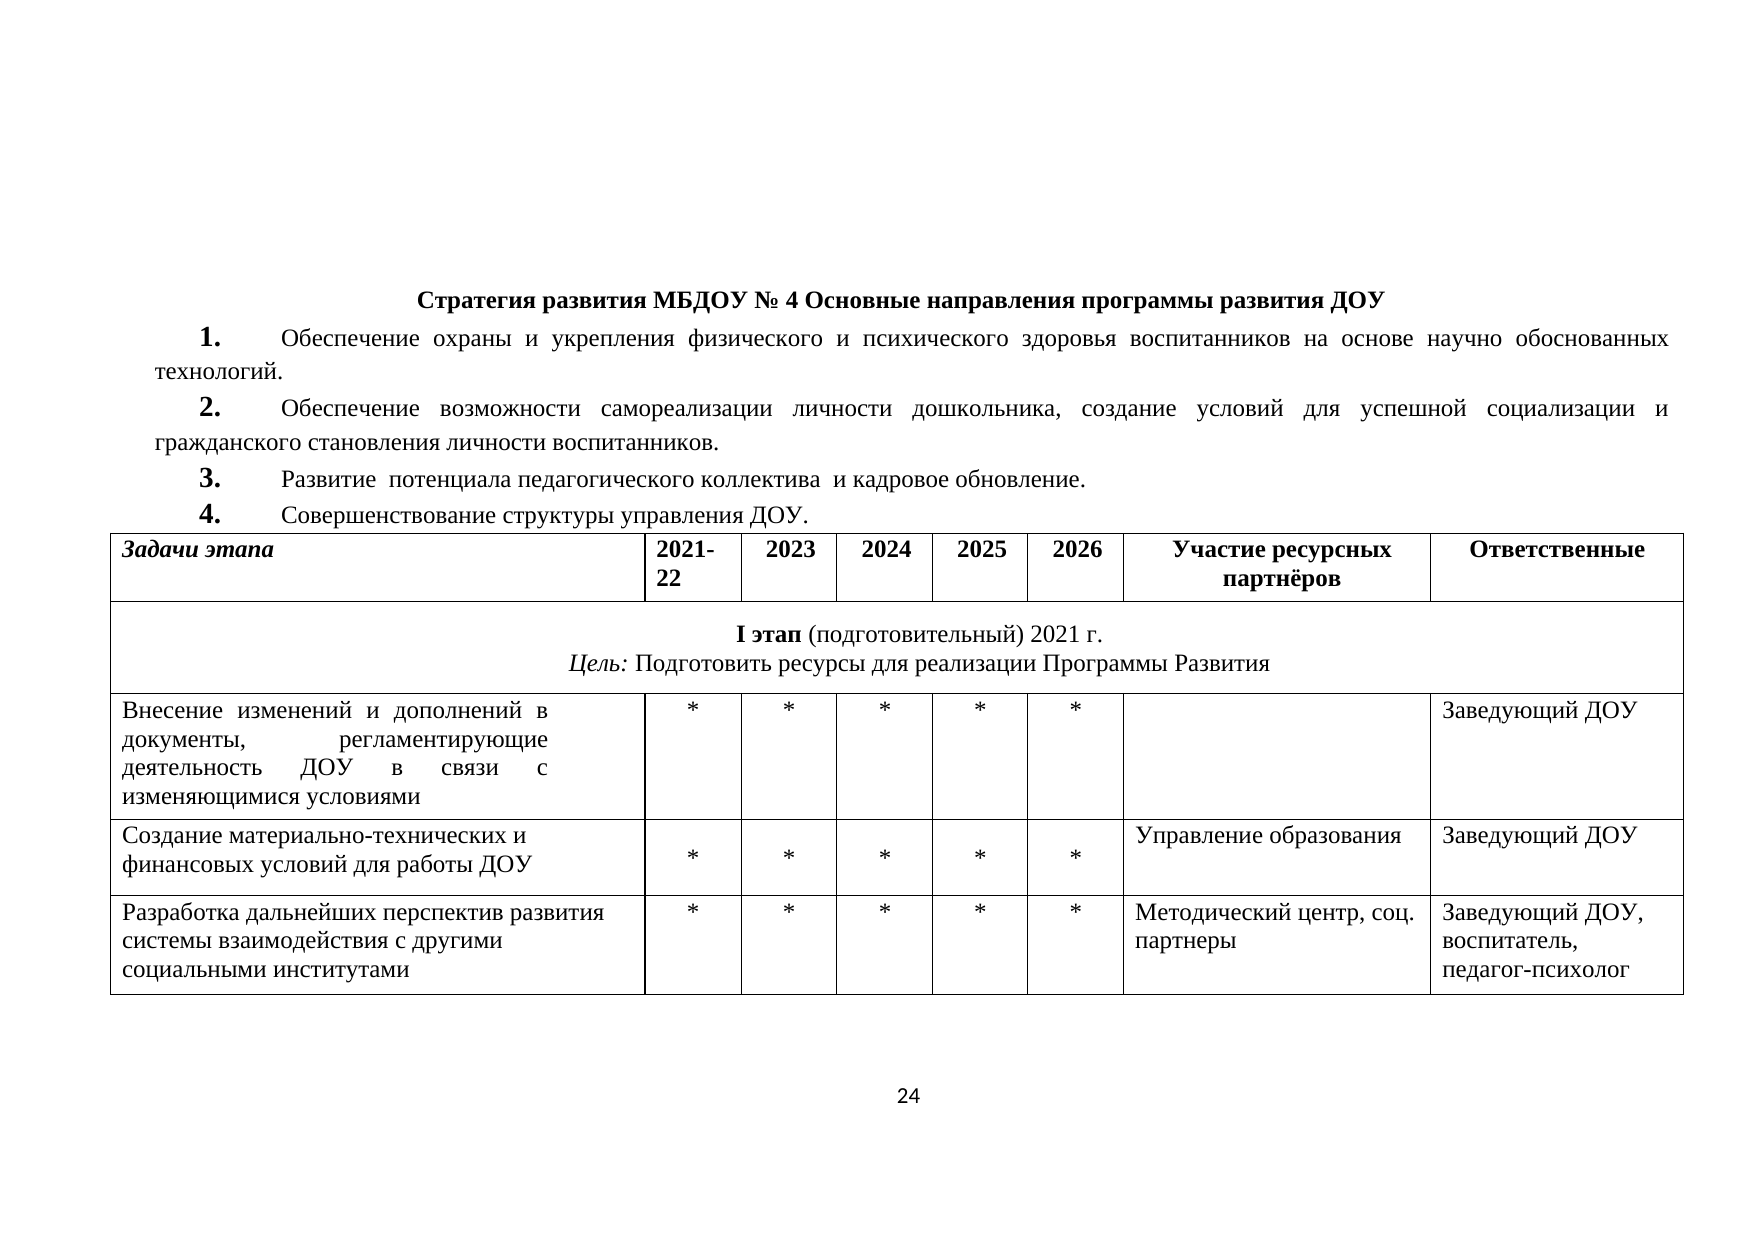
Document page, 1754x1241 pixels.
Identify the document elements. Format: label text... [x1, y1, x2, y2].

table_header 2026 [1028, 534, 1123, 601]
table_cell Управление образования [1124, 820, 1430, 895]
table_cell * [1028, 820, 1123, 895]
table_cell I этап (подготовительный) 2021 г. Цель: Подготовить ресурсы для реализации Программы Развития [111, 602, 1431, 693]
table_cell * [837, 896, 932, 994]
table_cell Создание материально-технических и финансовых условий для работы ДОУ [111, 820, 644, 895]
table_cell * [933, 896, 1027, 994]
table_cell Разработка дальнейших перспектив развития системы взаимодействия с другими социальными институтами [111, 896, 644, 994]
table_cell Методический центр, соц. партнеры [1124, 896, 1430, 994]
table_header 2025 [933, 534, 1027, 601]
table_cell * [742, 694, 836, 818]
table_cell Заведующий ДОУ [1431, 820, 1683, 895]
list Совершенствование структуры управления ДОУ. [154, 496, 1670, 530]
table_header 2023 [742, 534, 836, 601]
list Развитие потенциала педагогического коллектива и кадровое обновление. [154, 460, 1670, 494]
table_header Участие ресурсных партнёров [1124, 534, 1430, 601]
table_header 2024 [837, 534, 932, 601]
table_header 2021-22 [646, 534, 741, 601]
table_cell * [646, 896, 741, 994]
table_cell * [742, 820, 836, 895]
table_cell [1431, 602, 1683, 693]
table_cell Внесение изменений и дополнений в документы, регламентирующие деятельность ДОУ в связи с изменяющимися условиями [111, 694, 644, 818]
table_cell * [646, 820, 741, 895]
table_cell * [933, 820, 1027, 895]
table_cell * [933, 694, 1027, 818]
table_cell Заведующий ДОУ [1431, 694, 1683, 818]
table_cell [1124, 694, 1430, 818]
subtitle Стратегия развития МБДОУ № 4 Основные направления программы развития ДОУ [133, 285, 1669, 314]
table_cell Заведующий ДОУ, воспитатель, педагог-психолог [1431, 896, 1683, 994]
table_cell * [646, 694, 741, 818]
list Обеспечение охраны и укрепления физического и психического здоровья воспитанников на основе научно обоснованных технологий. [154, 319, 1670, 385]
table_header Ответственные [1431, 534, 1683, 601]
table_cell * [742, 896, 836, 994]
table_header Задачи этапа [111, 534, 644, 601]
table_cell * [1028, 694, 1123, 818]
table_cell * [837, 694, 932, 818]
list Обеспечение возможности самореализации личности дошкольника, создание условий для успешной социализации и гражданского становления личности воспитанников. [154, 389, 1670, 456]
table_cell * [837, 820, 932, 895]
table_cell * [1028, 896, 1123, 994]
